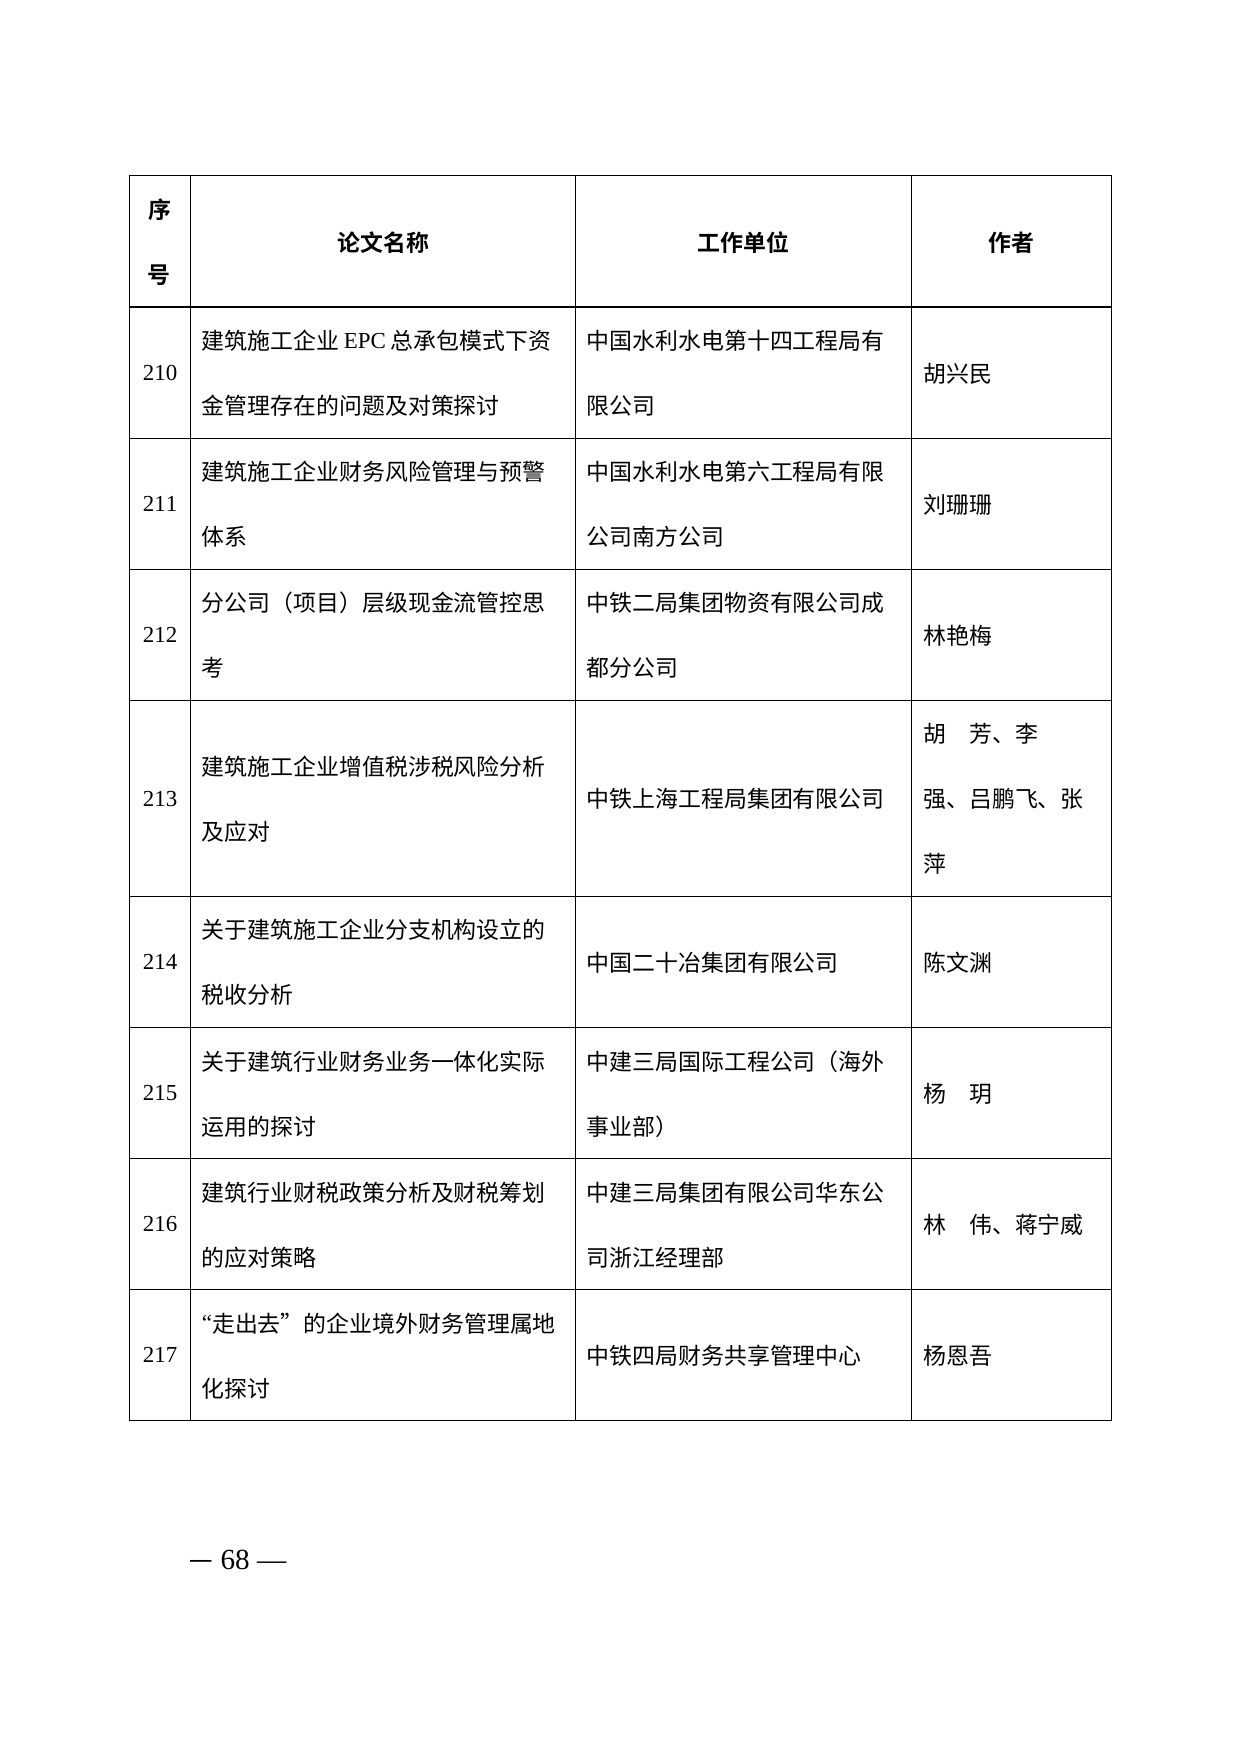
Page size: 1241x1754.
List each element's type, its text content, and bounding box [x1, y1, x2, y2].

table_cell 刘珊珊 [912, 439, 1111, 568]
table_cell 212 [130, 570, 190, 699]
table_cell “走出去”的企业境外财务管理属地化探讨 [191, 1290, 575, 1420]
table_cell 中国水利水电第六工程局有限公司南方公司 [576, 439, 911, 568]
table_cell 210 [130, 308, 190, 437]
table_cell 林艳梅 [912, 570, 1111, 699]
table_header 论文名称 [191, 176, 575, 306]
table_cell 建筑施工企业EPC总承包模式下资金管理存在的问题及对策探讨 [191, 308, 575, 437]
table_cell 胡兴民 [912, 308, 1111, 437]
table_cell 杨 玥 [912, 1028, 1111, 1158]
table_cell 217 [130, 1290, 190, 1420]
table_cell 中国二十冶集团有限公司 [576, 897, 911, 1027]
table_cell 213 [130, 701, 190, 896]
table_cell 216 [130, 1159, 190, 1289]
table_cell 关于建筑施工企业分支机构设立的税收分析 [191, 897, 575, 1027]
table_cell 关于建筑行业财务业务一体化实际运用的探讨 [191, 1028, 575, 1158]
table_cell 中国水利水电第十四工程局有限公司 [576, 308, 911, 437]
table_cell 215 [130, 1028, 190, 1158]
table_cell 建筑施工企业增值税涉税风险分析及应对 [191, 701, 575, 896]
table_cell 林 伟、蒋宁威 [912, 1159, 1111, 1289]
table_header 工作单位 [576, 176, 911, 306]
table_cell 陈文渊 [912, 897, 1111, 1027]
table_cell 胡 芳、李 强、吕鹏飞、张 萍 [912, 701, 1111, 896]
table_cell 杨恩吾 [912, 1290, 1111, 1420]
table_cell 214 [130, 897, 190, 1027]
table_cell 中铁二局集团物资有限公司成都分公司 [576, 570, 911, 699]
table_cell 分公司（项目）层级现金流管控思考 [191, 570, 575, 699]
table_cell 建筑施工企业财务风险管理与预警体系 [191, 439, 575, 568]
table_cell 211 [130, 439, 190, 568]
table_cell 中建三局国际工程公司（海外事业部） [576, 1028, 911, 1158]
table_cell 中建三局集团有限公司华东公司浙江经理部 [576, 1159, 911, 1289]
table_header 作者 [912, 176, 1111, 306]
table_cell 中铁上海工程局集团有限公司 [576, 701, 911, 896]
table_cell 建筑行业财税政策分析及财税筹划的应对策略 [191, 1159, 575, 1289]
table_cell 中铁四局财务共享管理中心 [576, 1290, 911, 1420]
table_header 序号 [130, 176, 190, 306]
